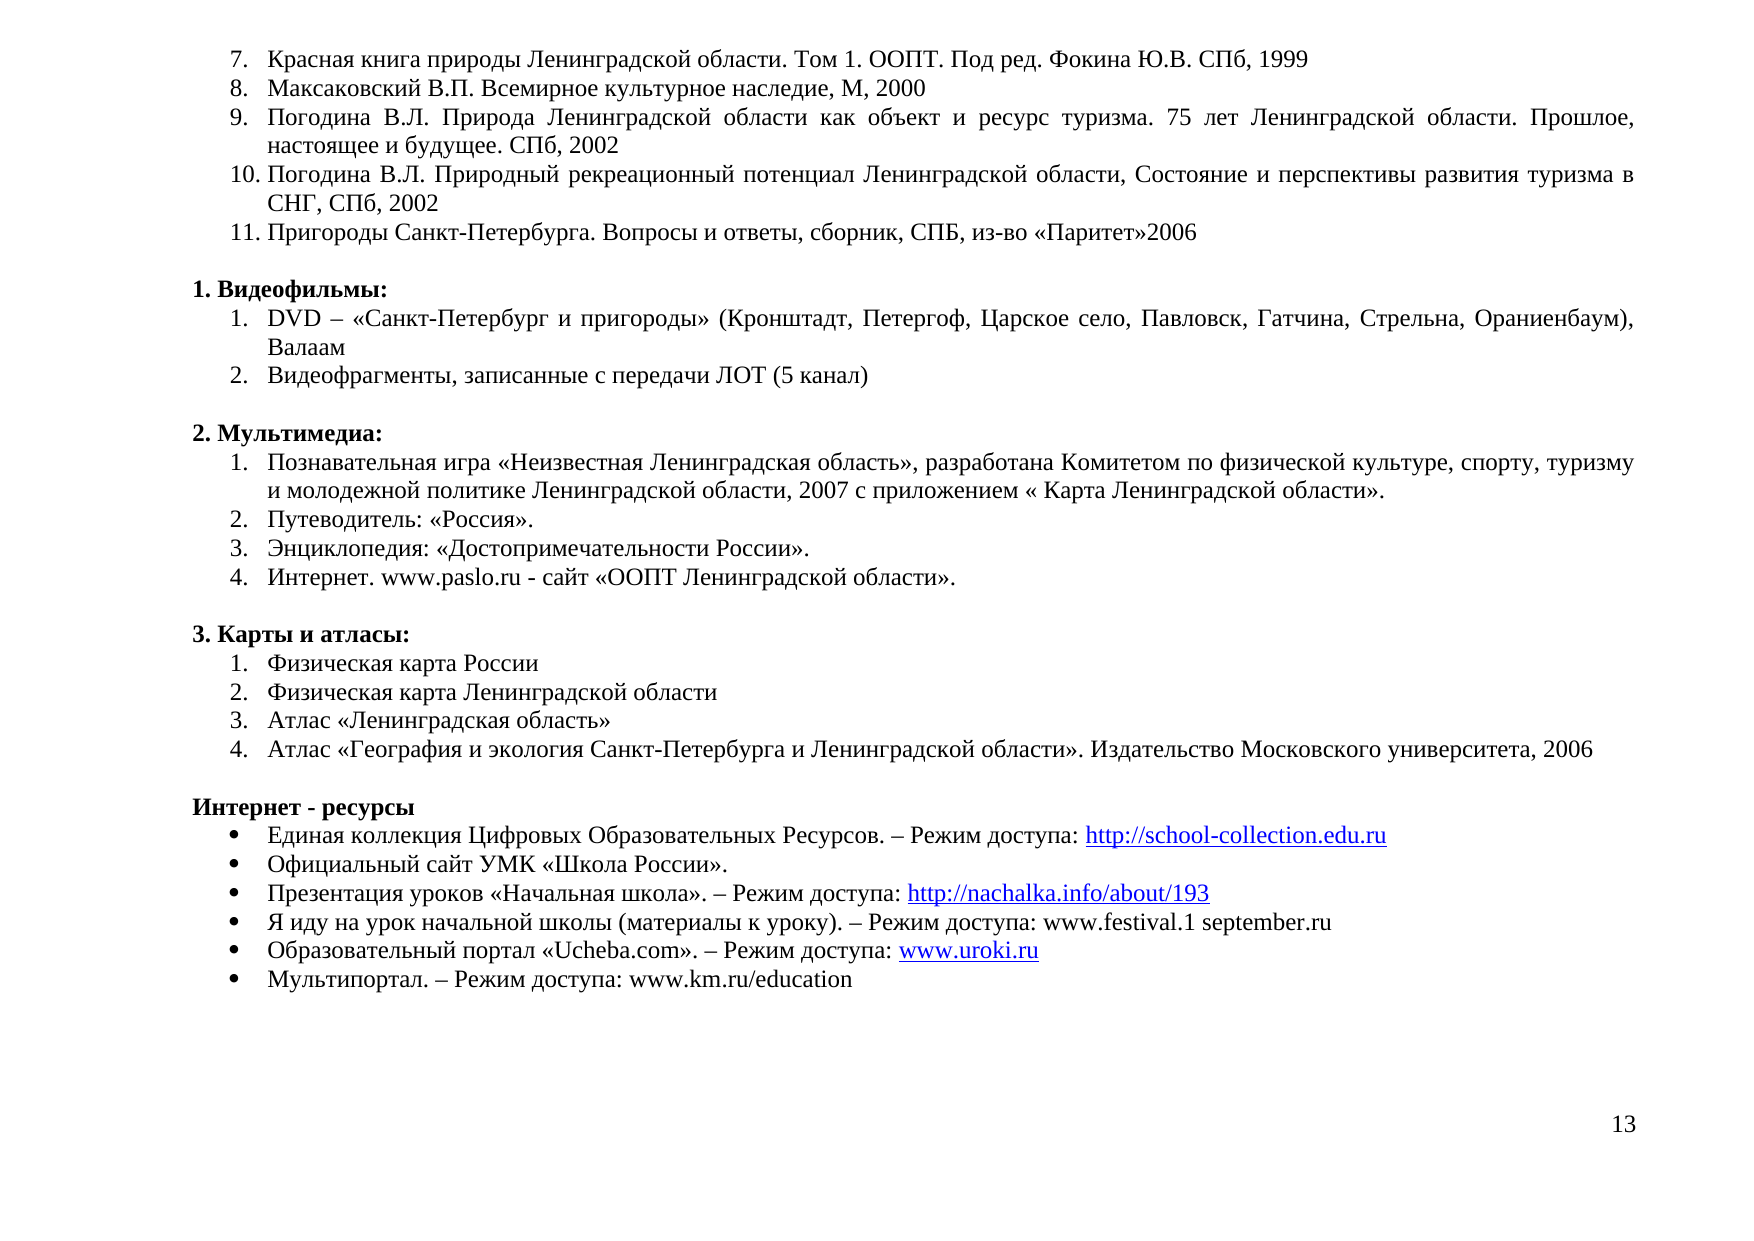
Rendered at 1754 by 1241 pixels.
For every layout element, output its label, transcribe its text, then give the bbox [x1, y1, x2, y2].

list Красная книга природы Ленинградской области. Том 1. ООПТ. Под ред. Фокина Ю.В. СПб, 1999 [229, 44, 1636, 73]
list Атлас «Ленинградская область» [229, 706, 1636, 734]
list Энциклопедия: «Достопримечательности России». [229, 533, 1636, 562]
list Я иду на урок начальной школы (материалы к уроку). – Режим доступа: www.festival.1 september.ru [229, 907, 1636, 936]
list Мультипортал. – Режим доступа: www.km.ru/education [229, 964, 1636, 993]
list Атлас «География и экология Санкт-Петербурга и Ленинградской области». Издательство Московского университета, 2006 [229, 734, 1636, 763]
list Официальный сайт УМК «Школа России». [229, 849, 1636, 878]
list Единая коллекция Цифровых Образовательных Ресурсов. – Режим доступа: http://school-collection.edu.ru [229, 821, 1636, 849]
text 2. Мультимедиа: [118, 418, 1636, 447]
list Познавательная игра «Неизвестная Ленинградская область», разработана Комитетом по физической культуре, спорту, туризму и молодежной политике Ленинградской области, 2007 с приложением « Карта Ленинградской области». [229, 447, 1636, 504]
list Физическая карта России [229, 648, 1636, 677]
list Максаковский В.П. Всемирное культурное наследие, М, 2000 [229, 73, 1636, 102]
text 3. Карты и атласы: [118, 619, 1636, 648]
list Пригороды Санкт-Петербурга. Вопросы и ответы, сборник, СПБ, из-во «Паритет»2006 [229, 217, 1636, 246]
list DVD – «Санкт-Петербург и пригороды» (Кронштадт, Петергоф, Царское село, Павловск, Гатчина, Стрельна, Ораниенбаум), Валаам [229, 303, 1636, 361]
list Погодина В.Л. Природный рекреационный потенциал Ленинградской области, Состояние и перспективы развития туризма в СНГ, СПб, 2002 [229, 159, 1636, 217]
list Презентация уроков «Начальная школа». – Режим доступа: http://nachalka.info/about/193 [229, 878, 1636, 907]
text Интернет - ресурсы [118, 792, 1636, 821]
list Погодина В.Л. Природа Ленинградской области как объект и ресурс туризма. 75 лет Ленинградской области. Прошлое, настоящее и будущее. СПб, 2002 [229, 102, 1636, 159]
list Видеофрагменты, записанные с передачи ЛОТ (5 канал) [229, 361, 1636, 389]
list Путеводитель: «Россия». [229, 504, 1636, 533]
list Физическая карта Ленинградской области [229, 677, 1636, 706]
text 1. Видеофильмы: [118, 274, 1636, 303]
list Образовательный портал «Ucheba.com». – Режим доступа: www.uroki.ru [229, 936, 1636, 964]
list Интернет. www.paslo.ru - сайт «ООПТ Ленинградской области». [229, 562, 1636, 591]
